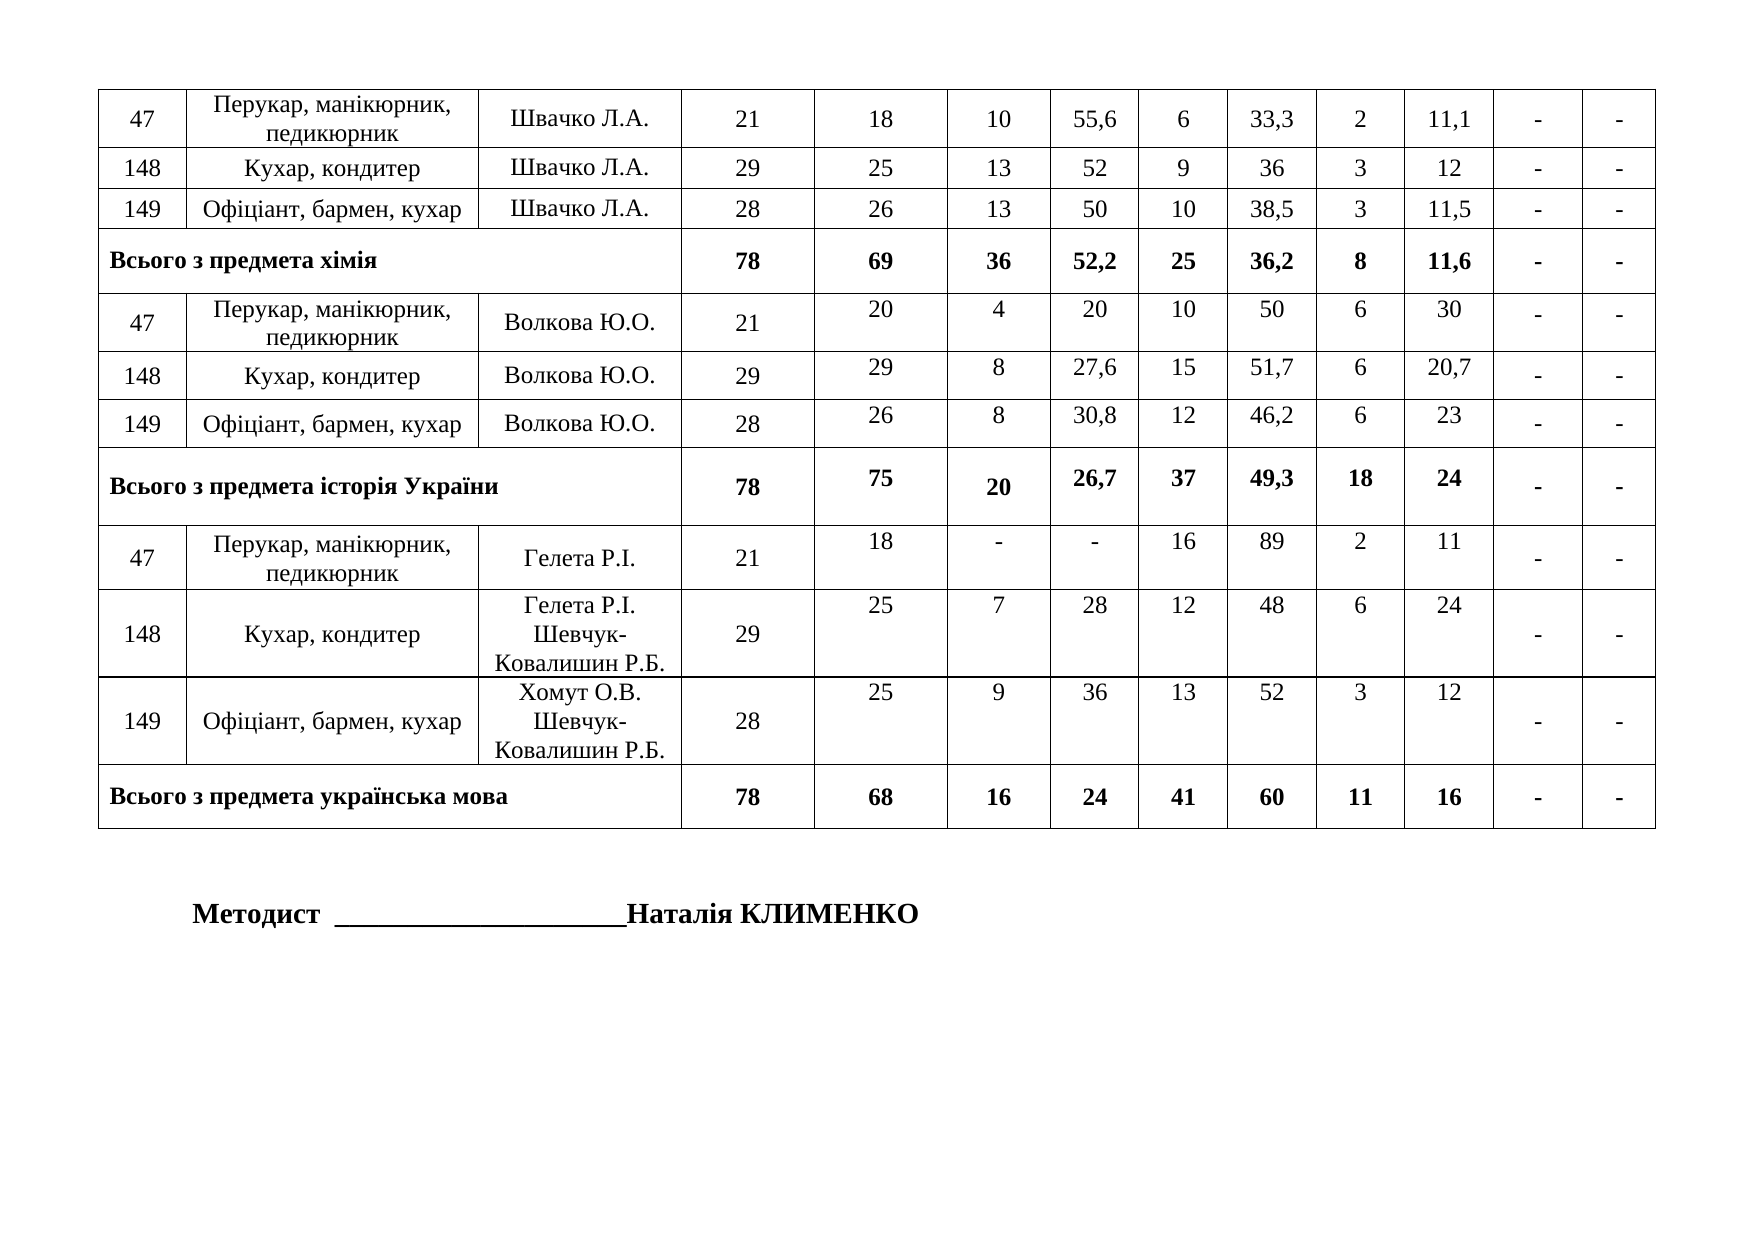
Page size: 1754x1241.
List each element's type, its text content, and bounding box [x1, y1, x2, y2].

table_cell Волкова Ю.О. [479, 400, 681, 447]
table_cell 12 [1405, 148, 1493, 187]
table_cell - [1494, 90, 1582, 147]
table_cell - [1494, 229, 1582, 293]
table_cell Перукар, манікюрник, педикюрник [187, 90, 478, 147]
table_cell 148 [99, 590, 186, 676]
table_cell 18 [815, 90, 947, 147]
table_cell - [948, 526, 1050, 589]
table_cell 37 [1139, 448, 1227, 525]
table_cell 148 [99, 352, 186, 399]
table_cell 11 [1317, 765, 1404, 828]
table_cell Перукар, манікюрник, педикюрник [187, 526, 478, 589]
table_cell 29 [682, 352, 814, 399]
table_cell Кухар, кондитер [187, 590, 478, 676]
table_cell 28 [1051, 590, 1138, 676]
table_cell 27,6 [1051, 352, 1138, 399]
table_cell 6 [1317, 352, 1404, 399]
table_cell - [1583, 765, 1655, 828]
table_cell 78 [682, 765, 814, 828]
table_cell 3 [1317, 189, 1404, 228]
table_cell 18 [1317, 448, 1404, 525]
table_cell 16 [1139, 526, 1227, 589]
table_cell 51,7 [1228, 352, 1316, 399]
table_cell 24 [1405, 590, 1493, 676]
table_cell 29 [682, 590, 814, 676]
table_cell 8 [1317, 229, 1404, 293]
table_cell Волкова Ю.О. [479, 294, 681, 351]
table_cell Всього з предмета хімія [99, 229, 681, 293]
table_cell - [1583, 148, 1655, 187]
table_cell 29 [682, 148, 814, 187]
table_cell Гелета Р.І. Шевчук-Ковалишин Р.Б. [479, 590, 681, 676]
table_cell 28 [682, 400, 814, 447]
table_cell 50 [1228, 294, 1316, 351]
table_cell 60 [1228, 765, 1316, 828]
table_cell Кухар, кондитер [187, 352, 478, 399]
table_cell - [1583, 229, 1655, 293]
table_cell - [1583, 90, 1655, 147]
table_cell 148 [99, 148, 186, 187]
table_cell 25 [815, 678, 947, 764]
table_cell 47 [99, 90, 186, 147]
table_cell 68 [815, 765, 947, 828]
table_cell 47 [99, 526, 186, 589]
table_cell 2 [1317, 90, 1404, 147]
table_cell 23 [1405, 400, 1493, 447]
table_cell 36,2 [1228, 229, 1316, 293]
table_cell 75 [815, 448, 947, 525]
table_cell 13 [1139, 678, 1227, 764]
table_cell 11,5 [1405, 189, 1493, 228]
table_cell - [1583, 189, 1655, 228]
table_cell Офіціант, бармен, кухар [187, 189, 478, 228]
table_cell 20 [948, 448, 1050, 525]
table_cell 20,7 [1405, 352, 1493, 399]
table_cell 36 [1228, 148, 1316, 187]
table_cell 16 [948, 765, 1050, 828]
table_cell 21 [682, 526, 814, 589]
table_cell 30 [1405, 294, 1493, 351]
table_cell - [1583, 294, 1655, 351]
table_cell 69 [815, 229, 947, 293]
table_cell Всього з предмета українська мова [99, 765, 681, 828]
text Методист ____________________Наталія КЛИМЕНКО [88, 896, 1665, 929]
table_cell Хомут О.В. Шевчук-Ковалишин Р.Б. [479, 678, 681, 764]
table_cell Швачко Л.А. [479, 148, 681, 187]
table_cell - [1494, 148, 1582, 187]
table_cell 15 [1139, 352, 1227, 399]
table_cell 149 [99, 189, 186, 228]
table_cell 13 [948, 148, 1050, 187]
table_cell 24 [1405, 448, 1493, 525]
table_cell 78 [682, 448, 814, 525]
table_cell Волкова Ю.О. [479, 352, 681, 399]
table_cell 46,2 [1228, 400, 1316, 447]
table_cell 6 [1317, 294, 1404, 351]
table_cell 48 [1228, 590, 1316, 676]
table_cell Офіціант, бармен, кухар [187, 678, 478, 764]
table_cell 18 [815, 526, 947, 589]
table_cell - [1494, 526, 1582, 589]
table_cell 11,1 [1405, 90, 1493, 147]
table_cell - [1494, 400, 1582, 447]
table_cell 36 [1051, 678, 1138, 764]
table_cell 13 [948, 189, 1050, 228]
table_cell 4 [948, 294, 1050, 351]
table_cell 3 [1317, 148, 1404, 187]
table_cell 28 [682, 189, 814, 228]
table_cell 26 [815, 400, 947, 447]
table_cell 38,5 [1228, 189, 1316, 228]
table_cell 6 [1317, 400, 1404, 447]
table_cell 11,6 [1405, 229, 1493, 293]
table_cell 8 [948, 400, 1050, 447]
table_cell - [1583, 678, 1655, 764]
table_cell 7 [948, 590, 1050, 676]
table_cell Швачко Л.А. [479, 90, 681, 147]
table_cell 12 [1139, 590, 1227, 676]
table_cell 149 [99, 678, 186, 764]
table_cell - [1494, 448, 1582, 525]
table_cell 149 [99, 400, 186, 447]
table_cell 10 [1139, 189, 1227, 228]
table_cell 50 [1051, 189, 1138, 228]
table_cell 6 [1139, 90, 1227, 147]
table_cell 52 [1051, 148, 1138, 187]
table_cell 30,8 [1051, 400, 1138, 447]
table_cell 78 [682, 229, 814, 293]
table_cell 26,7 [1051, 448, 1138, 525]
table_cell Офіціант, бармен, кухар [187, 400, 478, 447]
table_cell 25 [815, 148, 947, 187]
table_cell - [1494, 678, 1582, 764]
table_cell - [1583, 448, 1655, 525]
table_cell 89 [1228, 526, 1316, 589]
table_cell 16 [1405, 765, 1493, 828]
table_cell - [1494, 189, 1582, 228]
table_cell 24 [1051, 765, 1138, 828]
table_cell 8 [948, 352, 1050, 399]
table_cell 2 [1317, 526, 1404, 589]
table_cell - [1583, 590, 1655, 676]
table_cell - [1583, 400, 1655, 447]
table_cell 25 [815, 590, 947, 676]
table_cell Гелета Р.І. [479, 526, 681, 589]
table_cell 47 [99, 294, 186, 351]
table_cell - [1494, 765, 1582, 828]
table_cell - [1494, 590, 1582, 676]
table_cell 9 [1139, 148, 1227, 187]
table_cell Кухар, кондитер [187, 148, 478, 187]
table_cell - [1051, 526, 1138, 589]
table_cell 28 [682, 678, 814, 764]
table_cell Перукар, манікюрник, педикюрник [187, 294, 478, 351]
table_cell 52 [1228, 678, 1316, 764]
table_cell 36 [948, 229, 1050, 293]
table_cell 12 [1139, 400, 1227, 447]
table_cell 10 [948, 90, 1050, 147]
table_cell 21 [682, 294, 814, 351]
table_cell 25 [1139, 229, 1227, 293]
table_cell 20 [1051, 294, 1138, 351]
table_cell 52,2 [1051, 229, 1138, 293]
table_cell 6 [1317, 590, 1404, 676]
table_cell - [1583, 526, 1655, 589]
table_cell 41 [1139, 765, 1227, 828]
table_cell 49,3 [1228, 448, 1316, 525]
table_cell - [1494, 352, 1582, 399]
table_cell 12 [1405, 678, 1493, 764]
table_cell 55,6 [1051, 90, 1138, 147]
table_cell 20 [815, 294, 947, 351]
table_cell 11 [1405, 526, 1493, 589]
table_cell 26 [815, 189, 947, 228]
table_cell - [1583, 352, 1655, 399]
table_cell Всього з предмета історія України [99, 448, 681, 525]
table_cell 10 [1139, 294, 1227, 351]
table_cell 33,3 [1228, 90, 1316, 147]
table_cell 9 [948, 678, 1050, 764]
table_cell 21 [682, 90, 814, 147]
table_cell Швачко Л.А. [479, 189, 681, 228]
table_cell 3 [1317, 678, 1404, 764]
table_cell - [1494, 294, 1582, 351]
table_cell 29 [815, 352, 947, 399]
